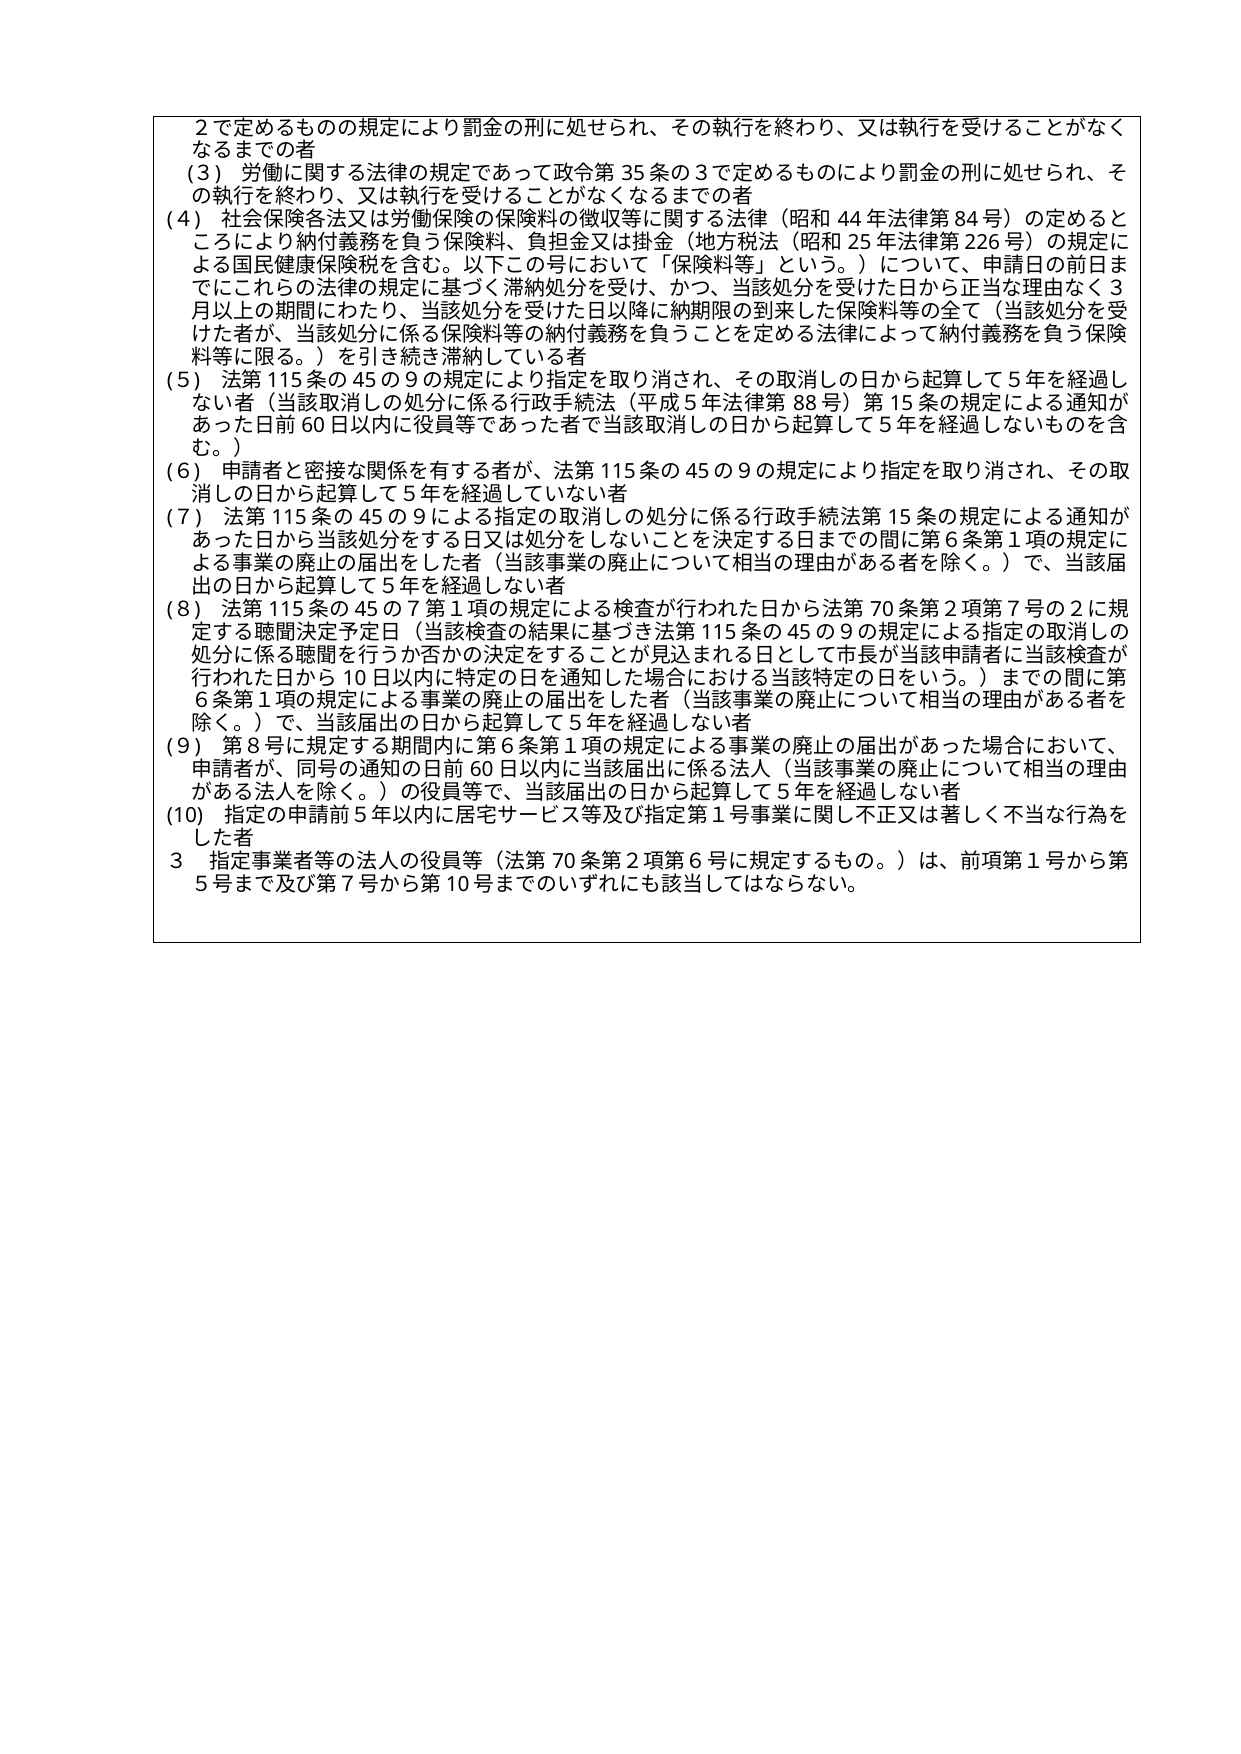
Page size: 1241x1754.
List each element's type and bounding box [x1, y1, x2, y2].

table_header [154, 117, 1140, 942]
